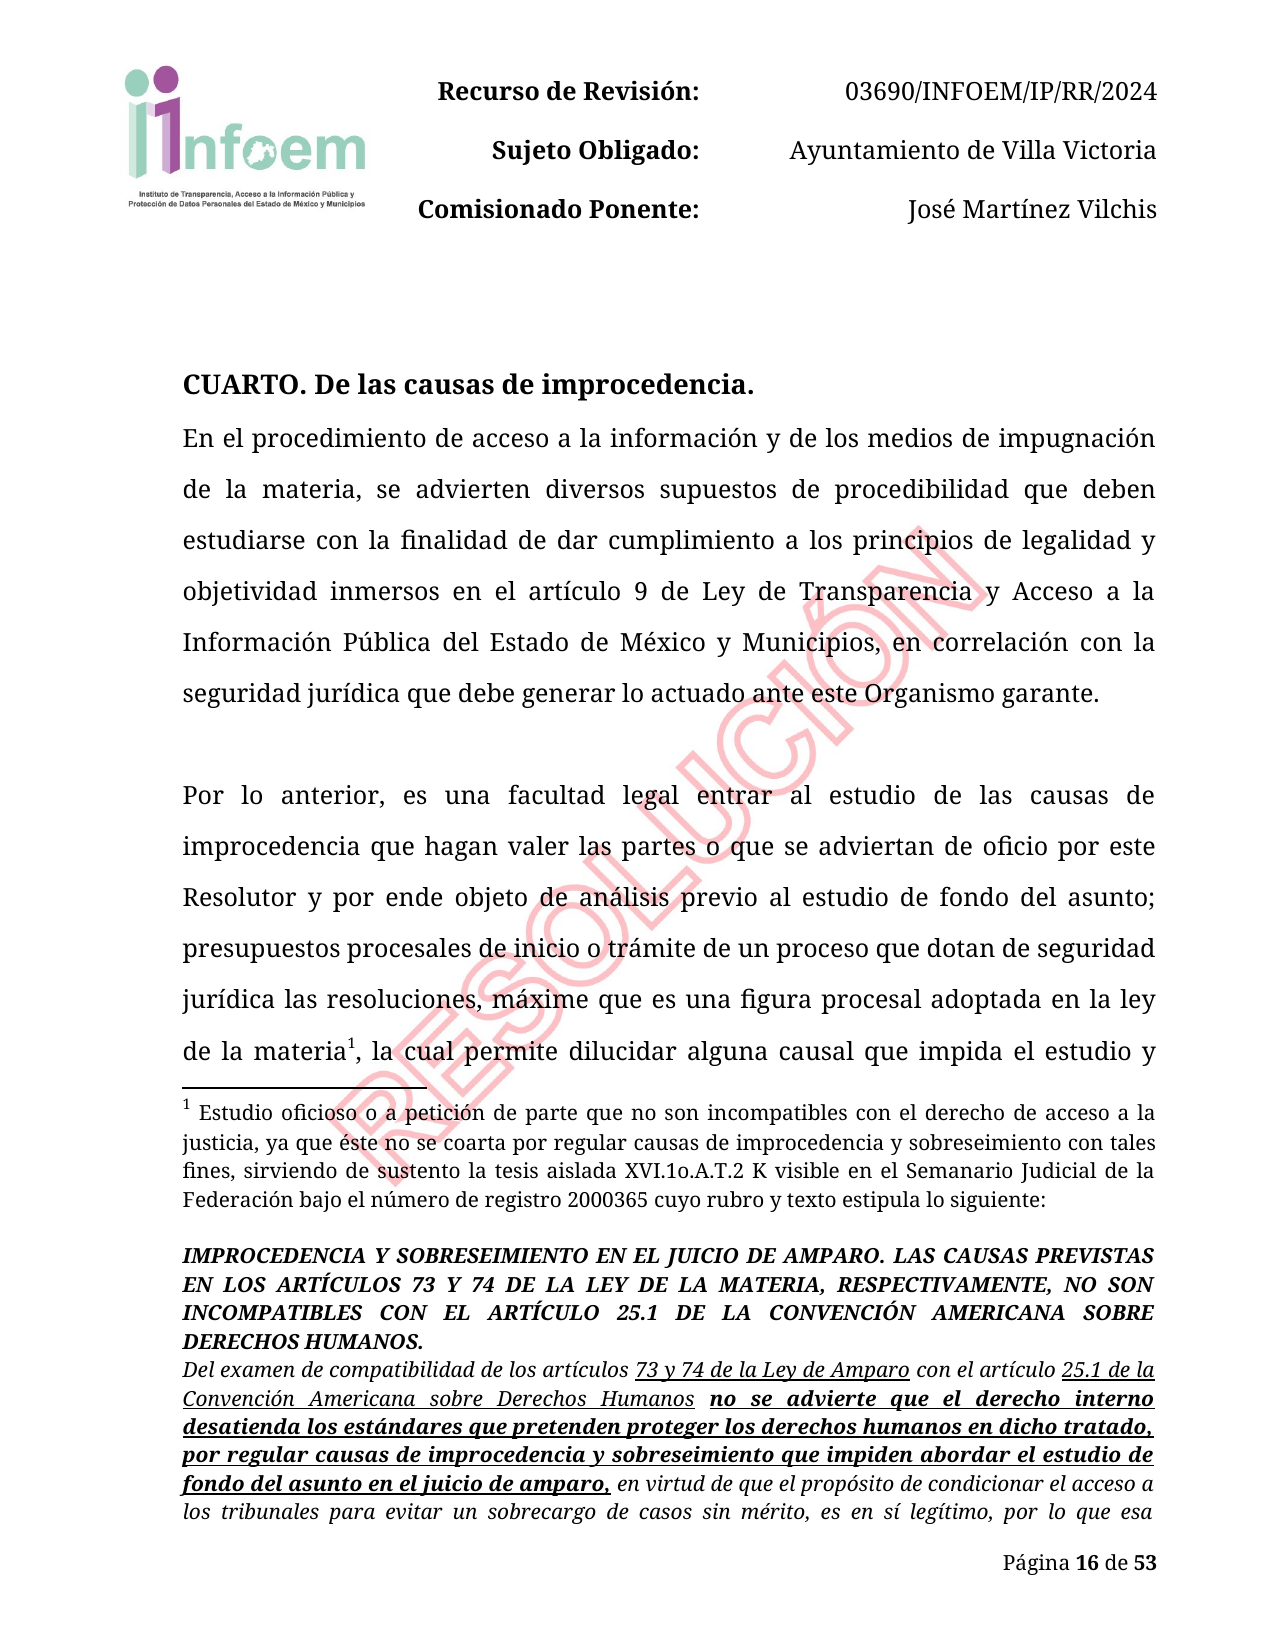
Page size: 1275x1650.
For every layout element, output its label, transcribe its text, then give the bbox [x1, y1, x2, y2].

subtitle CUARTO. De las causas de improcedencia. [182, 365, 1157, 402]
picture [5, 5, 1275, 1650]
text En el procedimiento de acceso a la información y de los medios de impugnación de la materia, se advierten diversos supuestos de procedibilidad que deben estudiarse con la finalidad de dar cumplimiento a los principios de legalidad y objetividad inmersos en el artículo 9 de Ley de Transparencia y Acceso a la Información Pública del Estado de México y Municipios, en correlación con la seguridad jurídica que debe generar lo actuado ante este Organismo garante. [182, 421, 1157, 710]
text Por lo anterior, es una facultad legal entrar al estudio de las causas de improcedencia que hagan valer las partes o que se adviertan de oficio por este Resolutor y por ende objeto de análisis previo al estudio de fondo del asunto; presupuestos procesales de inicio o trámite de un proceso que dotan de seguridad jurídica las resoluciones, máxime que es una figura procesal adoptada en la ley de la materia, la cual permite dilucidar alguna causal que impida el estudio y resolución, cuando una vez admitido el recurso de revisión se advierta una causa de improcedencia que permita sobreseerlo, sin estudiar el fondo del asunto. [182, 778, 1157, 1067]
